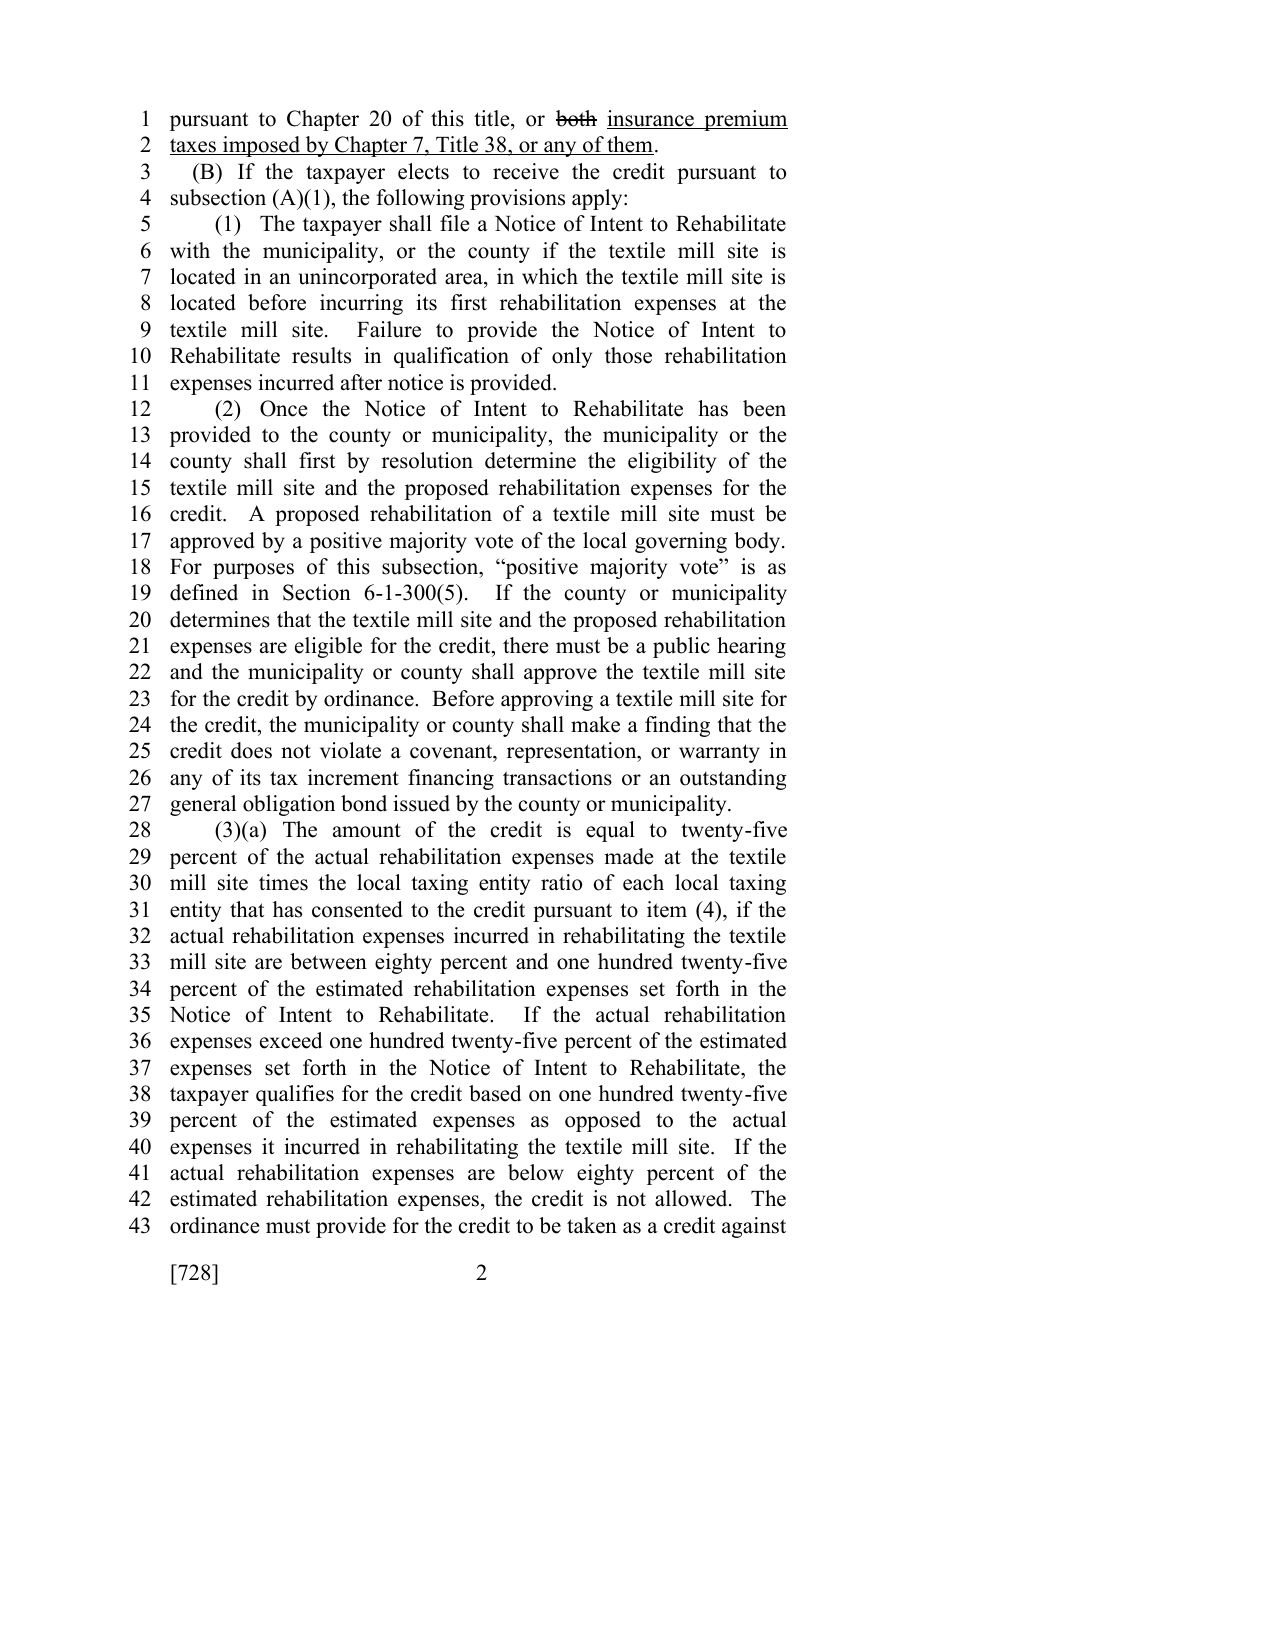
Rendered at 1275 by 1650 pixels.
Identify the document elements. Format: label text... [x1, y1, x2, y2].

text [169, 105, 787, 158]
text (1) The taxpayer shall file a Notice of Intent to Rehabilitate with the municipality, or the county if the textile mill site is located in an unincorporated area, in which the textile mill site is located before incurring its first rehabilitation expenses at the textile mill site. Failure to provide the Notice of Intent to Rehabilitate results in qualification of only those rehabilitation expenses incurred after notice is provided. [169, 210, 787, 395]
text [169, 817, 787, 1238]
text (B) If the taxpayer elects to receive the credit pursuant to subsection (A)(1), the following provisions apply: [169, 158, 787, 210]
text (2) Once the Notice of Intent to Rehabilitate has been provided to the county or municipality, the municipality or the county shall first by resolution determine the eligibility of the textile mill site and the proposed rehabilitation expenses for the credit. A proposed rehabilitation of a textile mill site must be approved by a positive majority vote of the local governing body. For purposes of this subsection, “positive majority vote” is as defined in Section 6-1-300(5). If the county or municipality determines that the textile mill site and the proposed rehabilitation expenses are eligible for the credit, there must be a public hearing and the municipality or county shall approve the textile mill site for the credit by ordinance. Before approving a textile mill site for the credit, the municipality or county shall make a finding that the credit does not violate a covenant, representation, or warranty in any of its tax increment financing transactions or an outstanding general obligation bond issued by the county or municipality. [169, 395, 787, 817]
